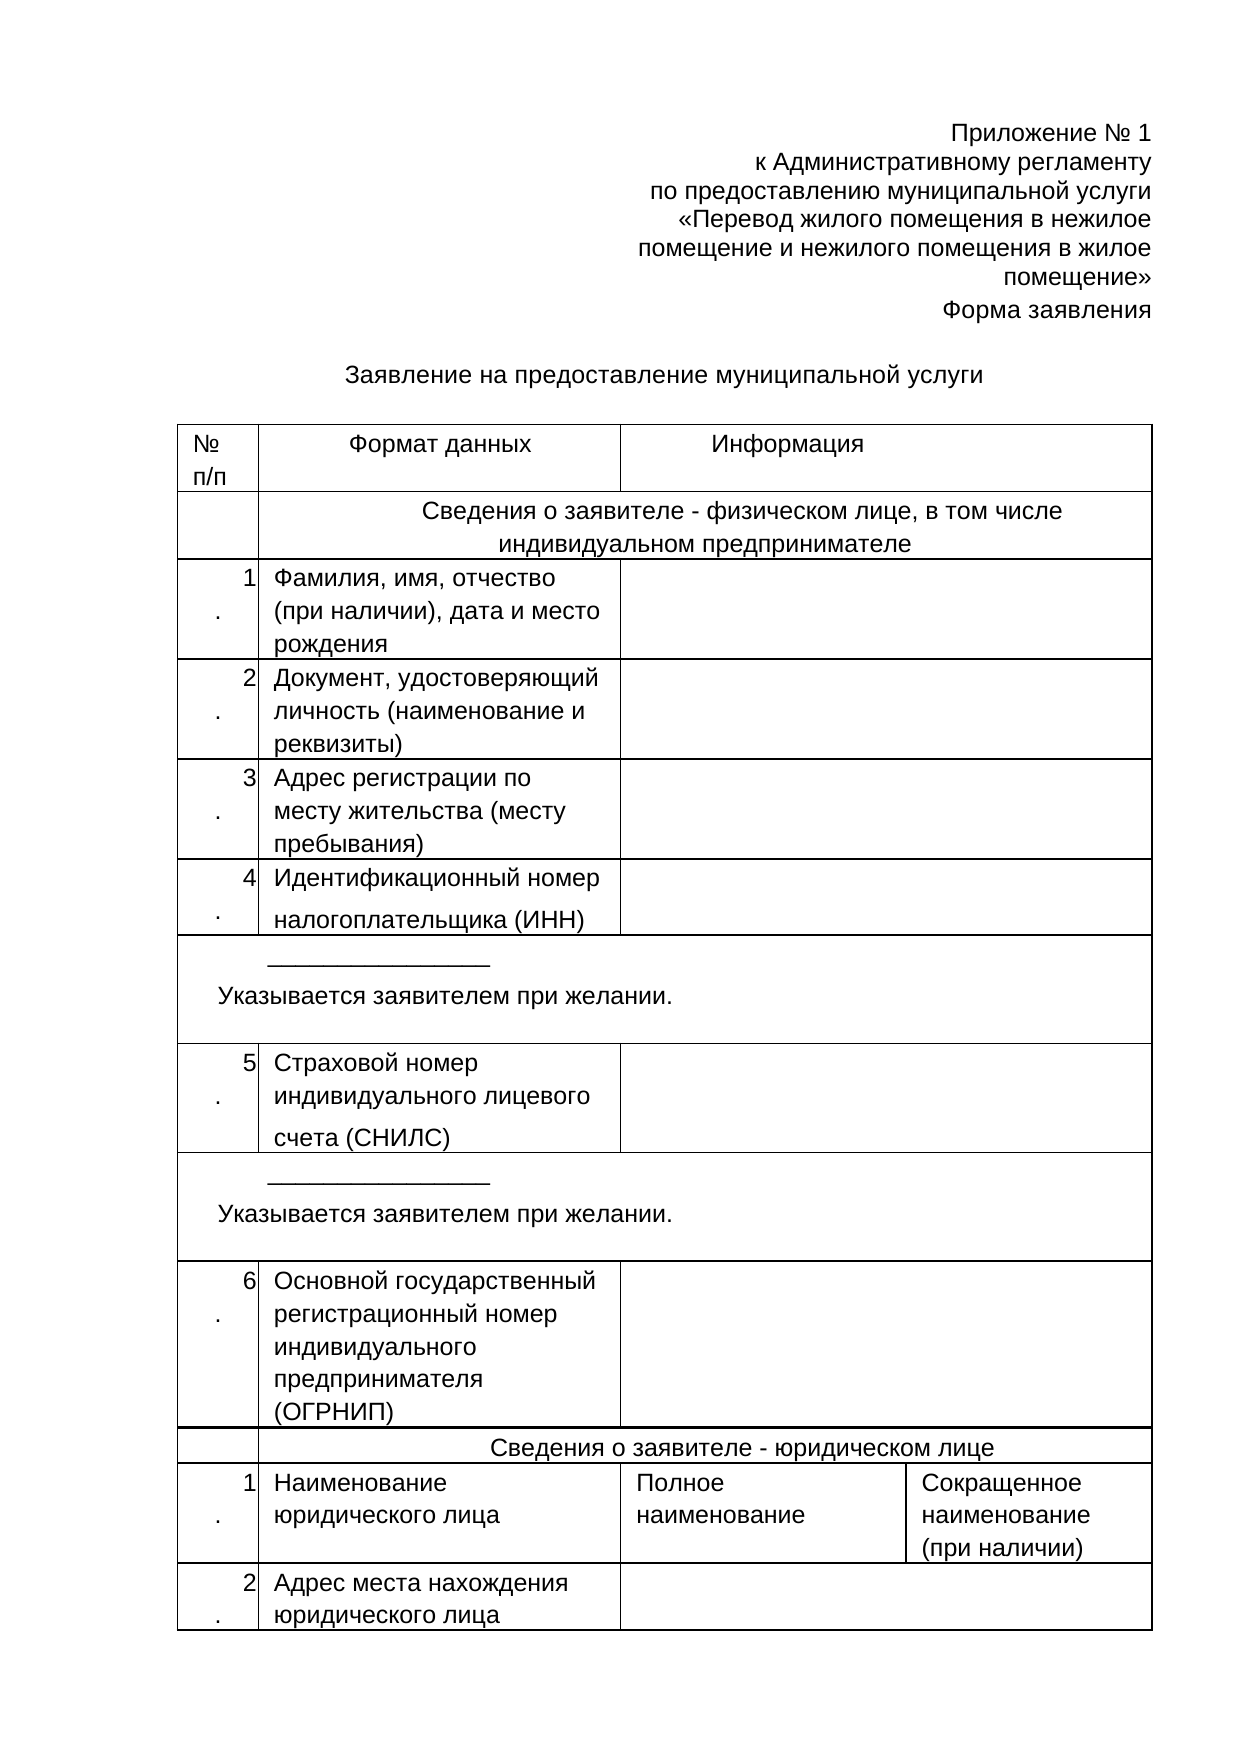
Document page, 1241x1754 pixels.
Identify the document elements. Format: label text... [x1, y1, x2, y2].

text Форма заявления [177, 291, 1152, 323]
table_cell 3. [178, 760, 258, 858]
text Заявление на предоставление муниципальной услуги [177, 323, 1152, 389]
table_cell Адрес места нахождения юридического лица [259, 1564, 620, 1629]
text по предоставлению муниципальной услуги [177, 176, 1152, 204]
table_cell Наименование юридического лица [259, 1464, 620, 1562]
text к Административному регламенту [177, 147, 1152, 176]
table_cell [178, 492, 258, 558]
table_cell [621, 860, 1151, 934]
table_cell 5. [178, 1044, 258, 1152]
table_cell Фамилия, имя, отчество (при наличии), дата и место рождения [259, 560, 620, 658]
table_cell [621, 760, 1151, 858]
table_cell 1. [178, 1464, 258, 1562]
table_cell 4. [178, 860, 258, 934]
table_cell ________________ Указывается заявителем при желании. [178, 1153, 1151, 1260]
table_cell Полное наименование [621, 1464, 905, 1562]
table_cell [621, 660, 1151, 758]
table_cell Документ, удостоверяющий личность (наименование и реквизиты) [259, 660, 620, 758]
table_cell [621, 1564, 906, 1629]
table_cell Адрес регистрации по месту жительства (месту пребывания) [259, 760, 620, 858]
text «Перевод жилого помещения в нежилое [472, 204, 1152, 233]
table_cell [621, 560, 1151, 658]
table_cell Сведения о заявителе - физическом лице, в том числе индивидуальном предпринимателе [259, 492, 1151, 558]
table_cell Сокращенное наименование (при наличии) [907, 1464, 1151, 1562]
table_cell Формат данных [259, 425, 620, 491]
table_cell 1. [178, 560, 258, 658]
table_cell Сведения о заявителе - юридическом лице [259, 1429, 1151, 1462]
table_cell [178, 1429, 258, 1462]
table_cell № п/п [178, 425, 258, 491]
table_cell ________________ Указывается заявителем при желании. [178, 936, 1151, 1043]
table_cell 2. [178, 1564, 258, 1629]
text Приложение № 1 [177, 118, 1152, 147]
table_cell Идентификационный номер налогоплательщика (ИНН) [259, 860, 620, 934]
table_cell [621, 1044, 1151, 1152]
table_cell Информация [621, 425, 1151, 491]
table_cell [621, 1262, 1151, 1426]
table_cell 6. [178, 1262, 258, 1426]
table_cell Страховой номер индивидуального лицевого счета (СНИЛС) [259, 1044, 620, 1152]
table_cell Основной государственный регистрационный номер индивидуального предпринимателя (ОГРНИП) [259, 1262, 620, 1426]
table_cell 2. [178, 660, 258, 758]
table_cell [906, 1564, 1151, 1629]
text помещение и нежилого помещения в жилое помещение» [472, 233, 1152, 291]
